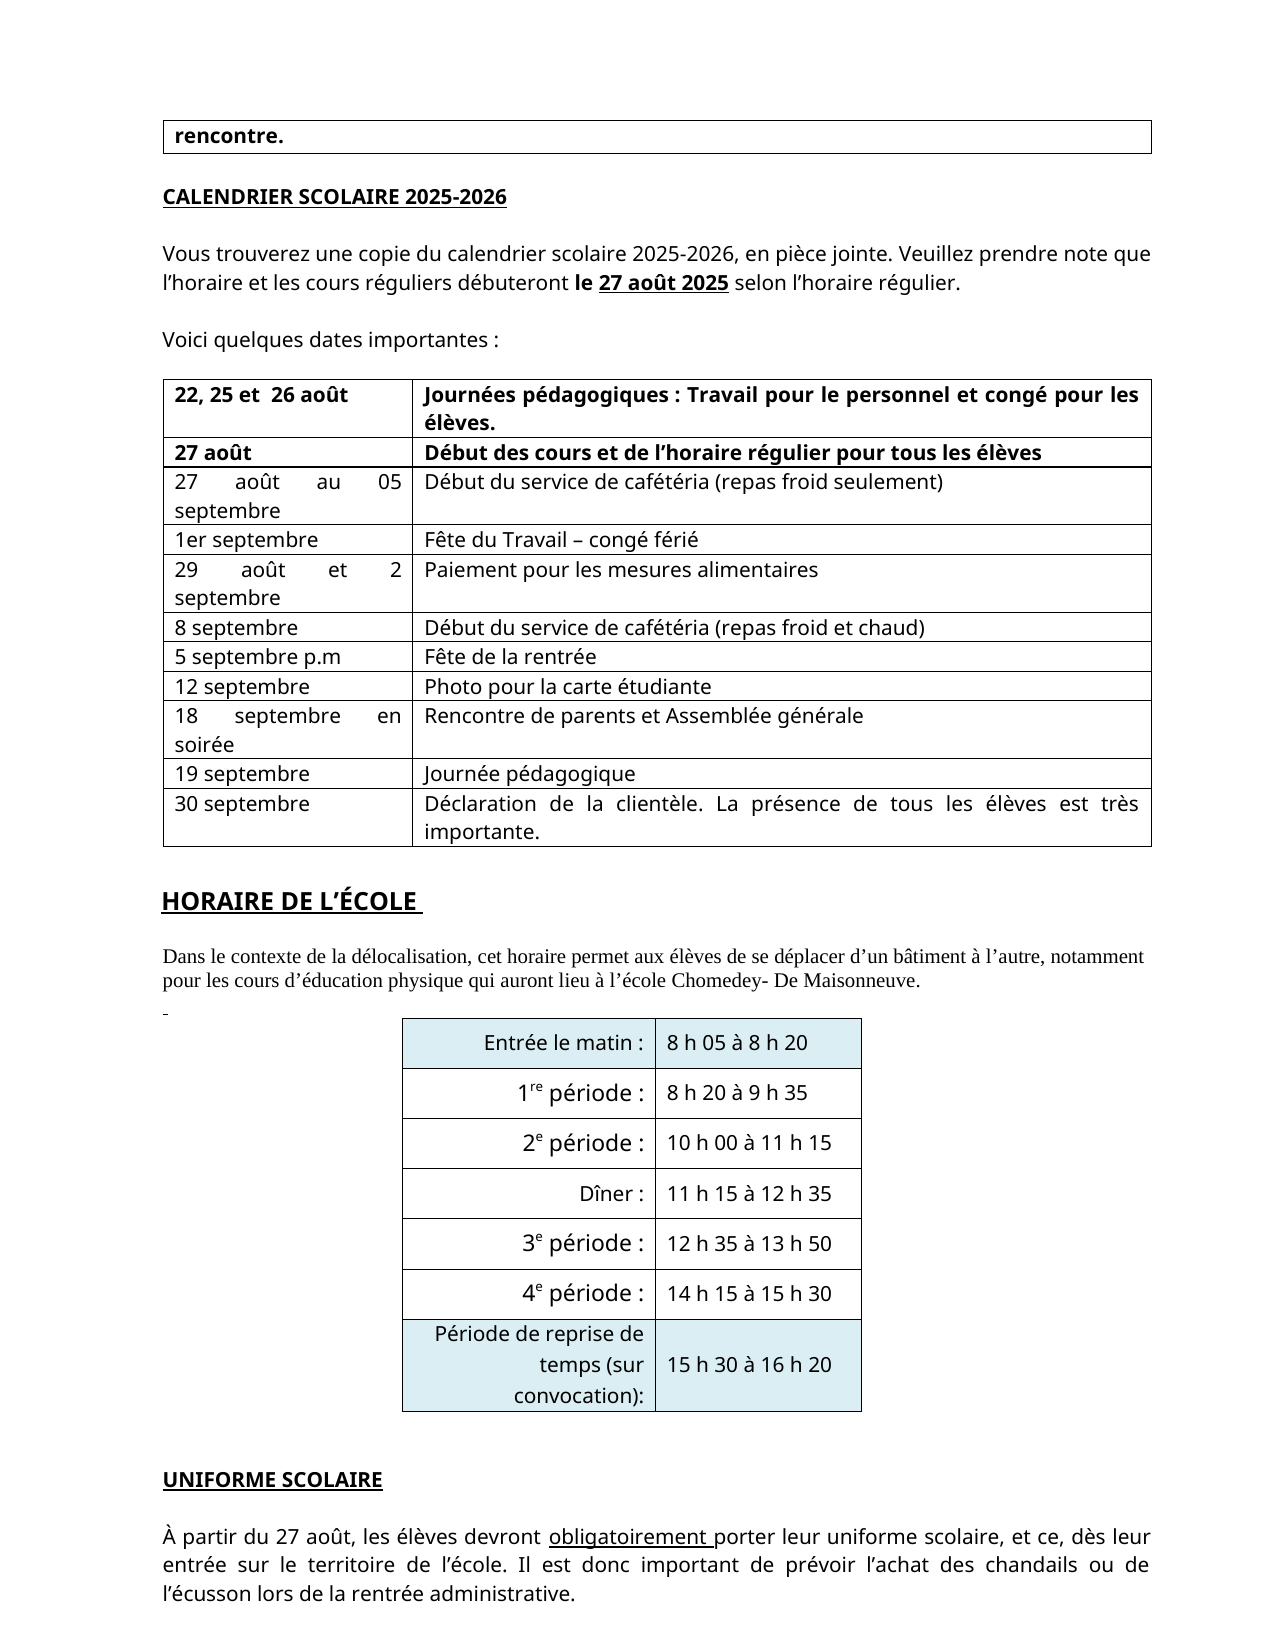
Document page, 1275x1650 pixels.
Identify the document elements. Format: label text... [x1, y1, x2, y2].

table_cell Rencontre de parents et Assemblée générale [413, 701, 1151, 758]
table_cell 8 septembre [164, 613, 412, 641]
table_cell 12 h 35 à 13 h 50 [656, 1219, 861, 1268]
table_cell 29 août et 2 septembre [164, 555, 412, 612]
table_cell 3e période : [403, 1219, 655, 1268]
table_cell Fête de la rentrée [413, 642, 1151, 671]
table_cell 27 août au 05 septembre [164, 468, 412, 524]
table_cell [164, 121, 1151, 153]
table_cell 4e période : [403, 1270, 655, 1318]
table_cell Période de reprise de temps (sur convocation): [403, 1320, 655, 1411]
table_cell 8 h 20 à 9 h 35 [656, 1069, 861, 1118]
table_cell Fête du Travail – congé férié [413, 525, 1151, 554]
text Vous trouverez une copie du calendrier scolaire 2025-2026, en pièce jointe. Veuillez prendre note que l’horaire et les cours réguliers débuteront le 27 août 2025 selon l’horaire régulier. [162, 239, 1152, 296]
table_header Entrée le matin : [403, 1019, 655, 1068]
subtitle HORAIRE DE L’ÉCOLE [161, 883, 1152, 917]
table_cell Paiement pour les mesures alimentaires [413, 555, 1151, 612]
table_cell Déclaration de la clientèle. La présence de tous les élèves est très importante. [413, 789, 1151, 846]
table_header 22, 25 et 26 août [164, 380, 412, 437]
table_cell 10 h 00 à 11 h 15 [656, 1119, 861, 1168]
table_cell Journée pédagogique [413, 759, 1151, 788]
table_cell 19 septembre [164, 759, 412, 788]
table_cell 27 août [164, 438, 412, 466]
text Voici quelques dates importantes : [162, 325, 1141, 353]
table_header Journées pédagogiques : Travail pour le personnel et congé pour les élèves. [413, 380, 1151, 437]
table_cell 14 h 15 à 15 h 30 [656, 1270, 861, 1318]
table_cell 2e période : [403, 1119, 655, 1168]
text À partir du 27 août, les élèves devront obligatoirement porter leur uniforme scolaire, et ce, dès leur entrée sur le territoire de l’école. Il est donc important de prévoir l’achat des chandails ou de l’écusson lors de la rentrée administrative. [162, 1522, 1152, 1607]
table_header 8 h 05 à 8 h 20 [656, 1019, 861, 1068]
table_cell Début des cours et de l’horaire régulier pour tous les élèves [413, 438, 1151, 466]
text CALENDRIER SCOLAIRE 2025-2026 [162, 182, 1152, 211]
table_cell 5 septembre p.m [164, 642, 412, 671]
table_cell 12 septembre [164, 672, 412, 700]
table_cell 30 septembre [164, 789, 412, 846]
table_cell 15 h 30 à 16 h 20 [656, 1320, 861, 1411]
table_cell 11 h 15 à 12 h 35 [656, 1169, 861, 1218]
table_cell Début du service de cafétéria (repas froid seulement) [413, 468, 1151, 524]
table_cell Début du service de cafétéria (repas froid et chaud) [413, 613, 1151, 641]
table_cell Photo pour la carte étudiante [413, 672, 1151, 700]
table_cell 1er septembre [164, 525, 412, 554]
table_cell Dîner : [403, 1169, 655, 1218]
text Dans le contexte de la délocalisation, cet horaire permet aux élèves de se déplacer d’un bâtiment à l’autre, notamment pour les cours d’éducation physique qui auront lieu à l’école Chomedey- De Maisonneuve. [162, 944, 1152, 992]
table_cell 18 septembre en soirée [164, 701, 412, 758]
text UNIFORME SCOLAIRE [162, 1465, 1152, 1494]
table_cell 1re période : [403, 1069, 655, 1118]
